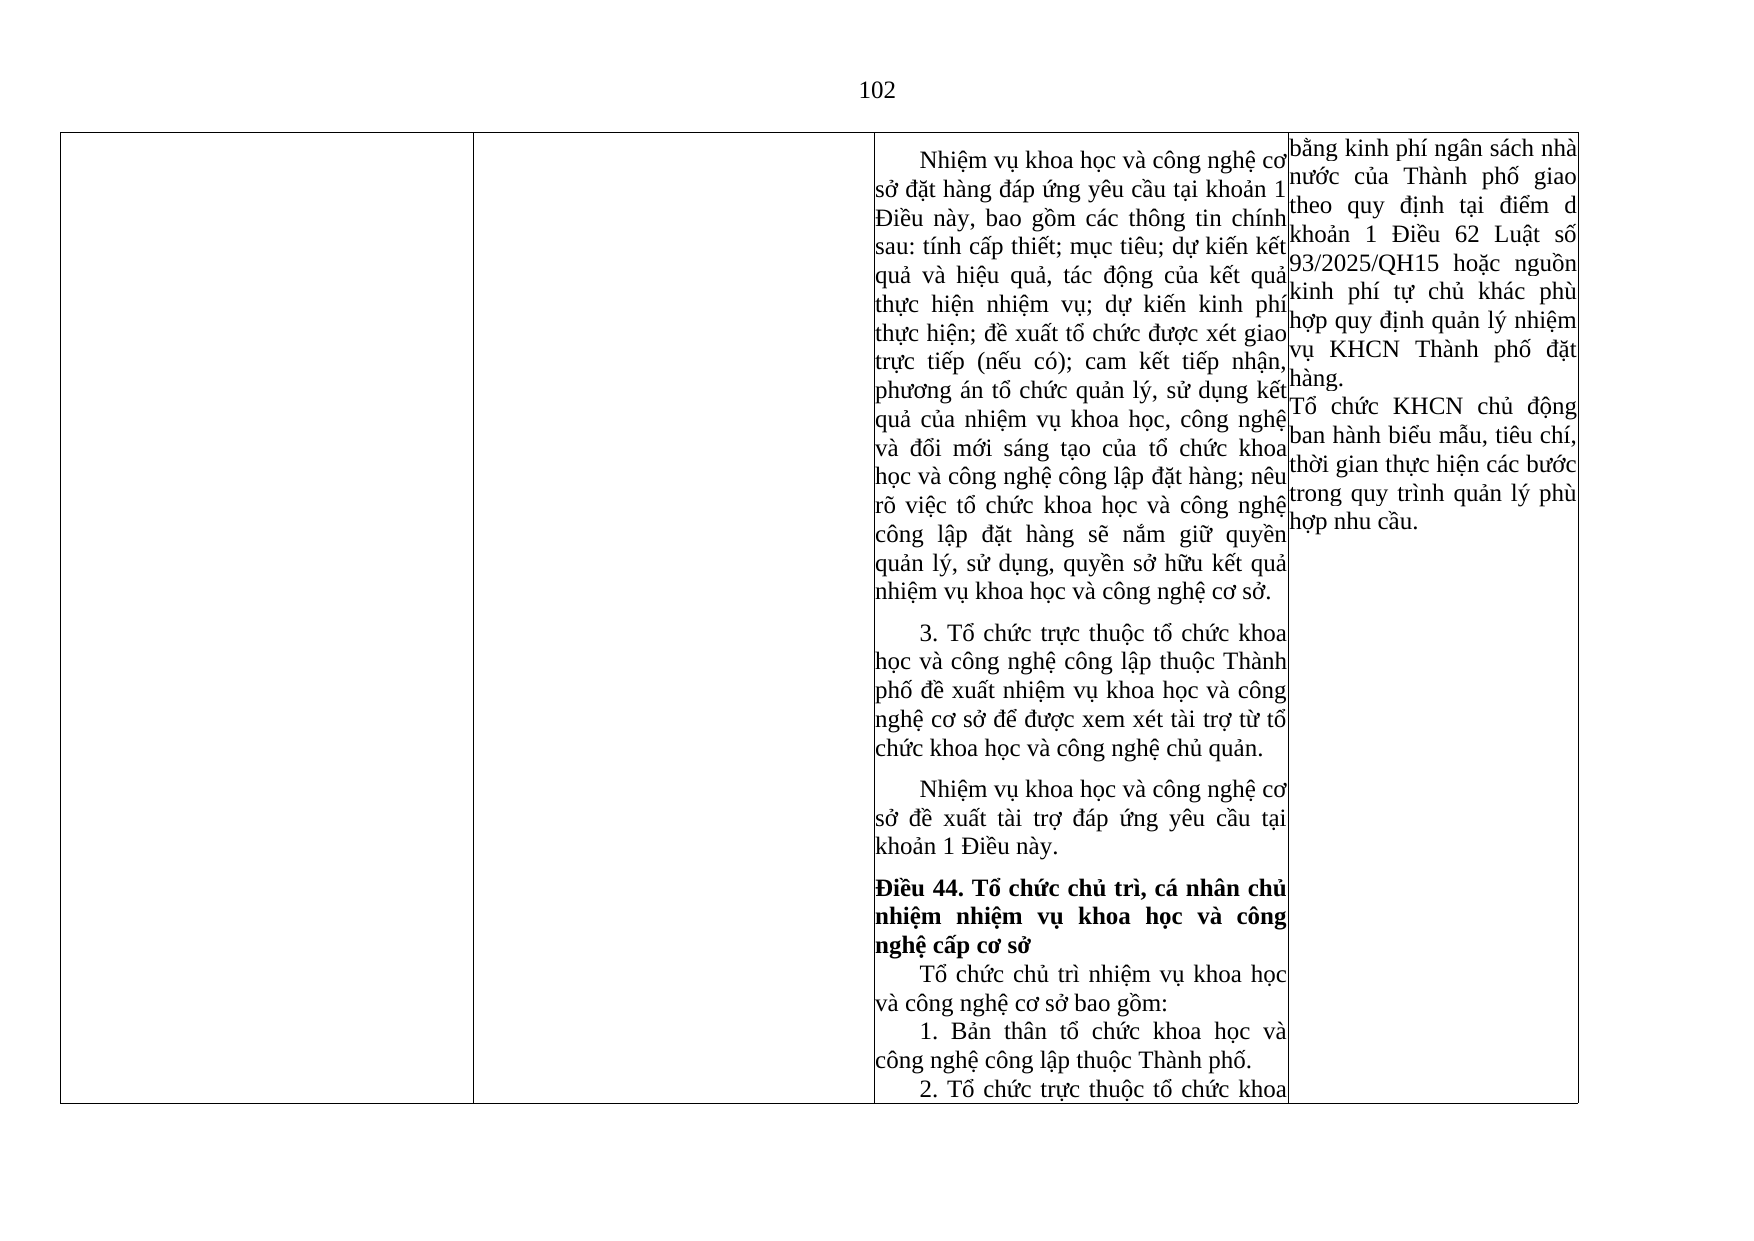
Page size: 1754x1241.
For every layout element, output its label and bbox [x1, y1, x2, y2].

table_cell [474, 133, 874, 1103]
table_cell [875, 133, 1288, 1103]
table_cell [61, 133, 473, 1103]
table_cell [1289, 133, 1578, 1103]
